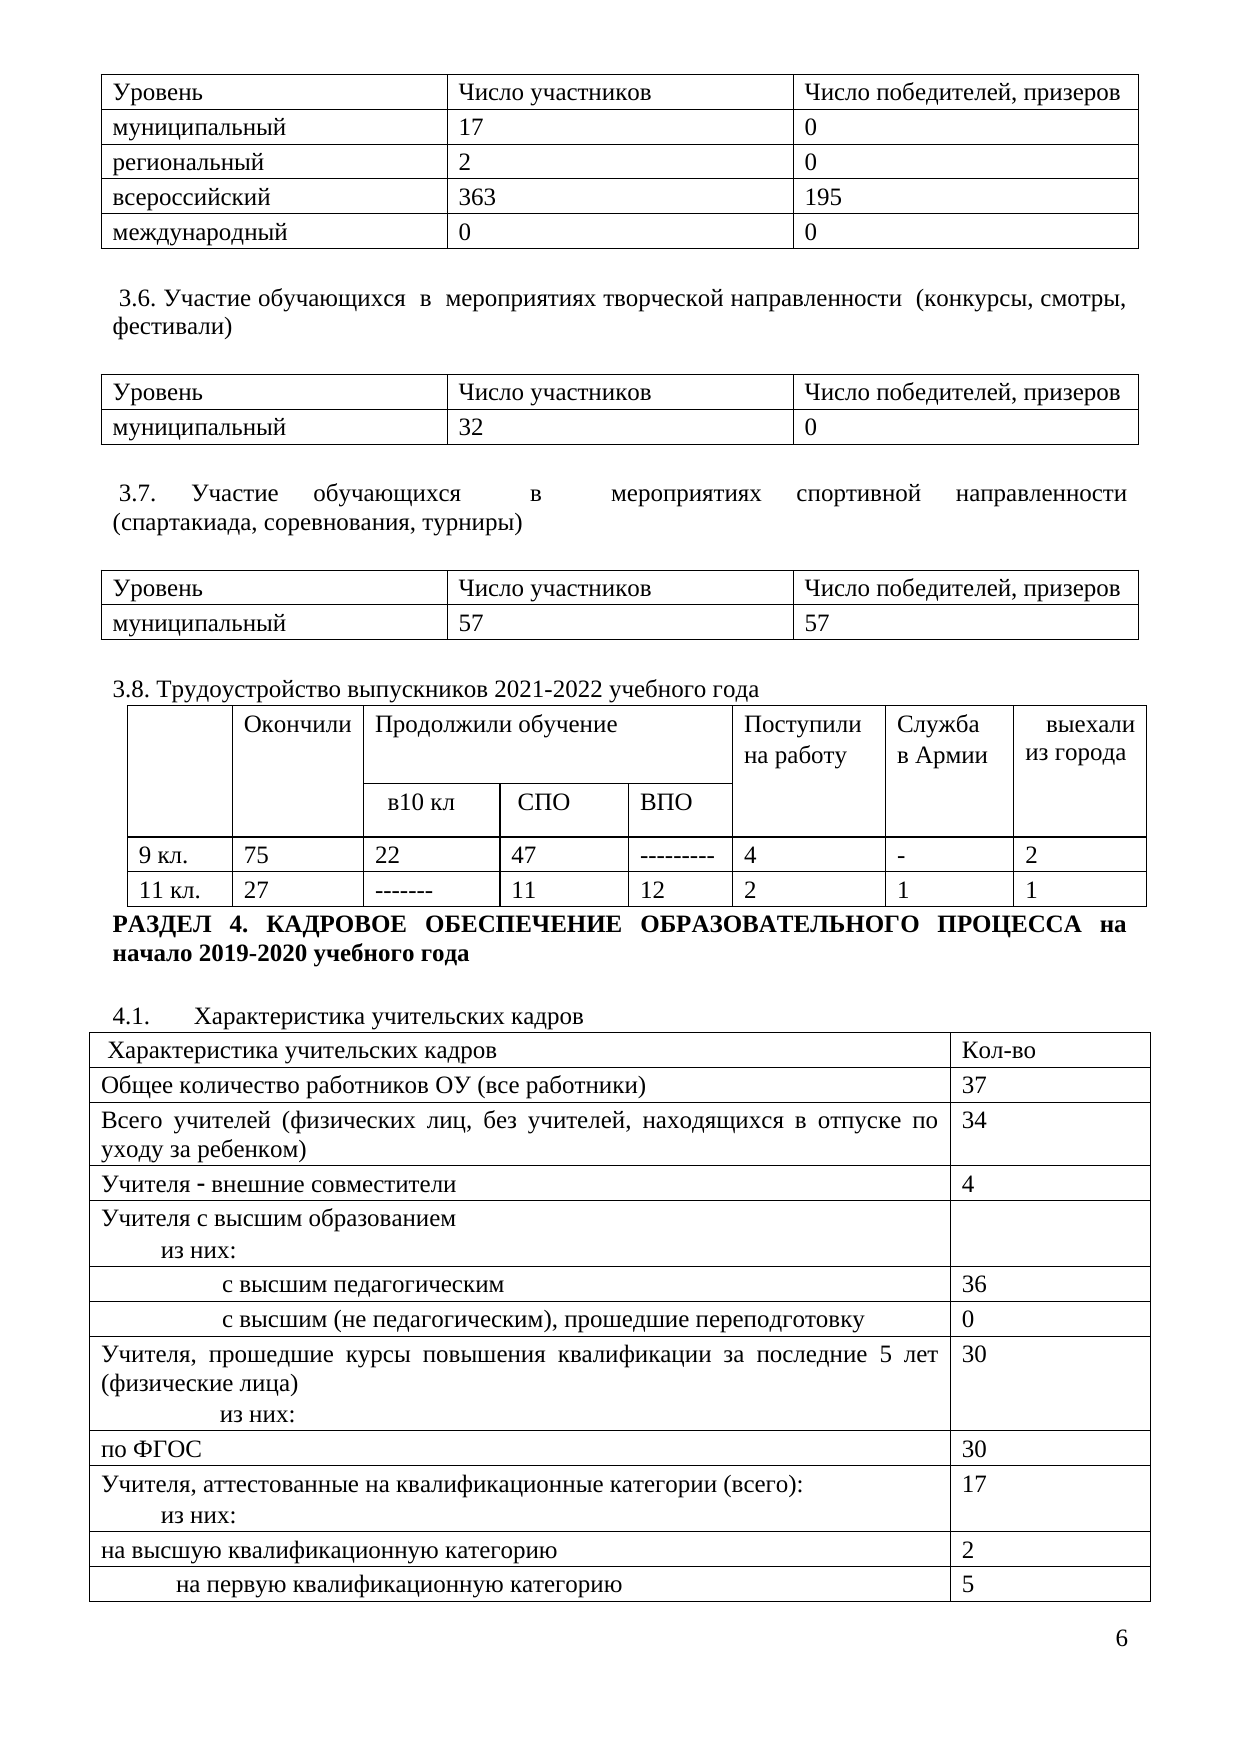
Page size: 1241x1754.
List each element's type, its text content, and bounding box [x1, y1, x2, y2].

table_cell 11 кл. [128, 872, 232, 906]
table_cell Всего учителей (физических лиц, без учителей, находящихся в отпуске по уходу за ребенком) [90, 1103, 950, 1165]
table_cell 36 [951, 1267, 1150, 1301]
table_cell 30 [951, 1337, 1150, 1430]
text 3.7. Участие обучающихся в мероприятиях спортивной направленности (спартакиада, соревнования, турниры) [112, 478, 1128, 536]
table_cell 2 [951, 1532, 1150, 1566]
table_cell муниципальный [102, 605, 447, 639]
table_cell 17 [951, 1466, 1150, 1531]
table_cell 2 [733, 872, 885, 906]
table_cell всероссийский [102, 179, 447, 213]
table_cell 34 [951, 1103, 1150, 1165]
table_header Окончили [233, 706, 363, 836]
table_cell 75 [233, 838, 363, 871]
table_cell муниципальный [102, 110, 447, 143]
table_cell 11 [501, 872, 628, 906]
table_cell 12 [629, 872, 732, 906]
table_cell в10 кл [364, 784, 499, 836]
table_header Уровень [102, 75, 447, 109]
table_cell 0 [951, 1302, 1150, 1336]
table_header Поступили на работу [733, 706, 885, 836]
table_header Кол-во [951, 1033, 1150, 1067]
table_cell по ФГОС [90, 1431, 950, 1465]
table_cell 32 [448, 410, 793, 443]
table_header Характеристика учительских кадров [90, 1033, 950, 1067]
table_cell с высшим (не педагогическим), прошедшие переподготовку [90, 1302, 950, 1336]
table_cell международный [102, 214, 447, 248]
text 3.6. Участие обучающихся в мероприятиях творческой направленности (конкурсы, смотры, фестивали) [112, 283, 1128, 340]
table_header Число победителей, призеров [794, 75, 1138, 109]
table_cell 9 кл. [128, 838, 232, 871]
table_header Служба в Армии [886, 706, 1013, 836]
table_cell 1 [886, 872, 1013, 906]
table_cell ВПО [629, 784, 732, 836]
table_cell 363 [448, 179, 793, 213]
table_header Уровень [102, 375, 447, 409]
table_cell 0 [794, 145, 1138, 178]
table_cell 0 [794, 410, 1138, 443]
table_cell СПО [501, 784, 628, 836]
table_cell 22 [364, 838, 499, 871]
table_header Продолжили обучение [364, 706, 732, 783]
table_cell Учителя, аттестованные на квалификационные категории (всего): из них: [90, 1466, 950, 1531]
table_cell 4 [733, 838, 885, 871]
table_cell с высшим педагогическим [90, 1267, 950, 1301]
text 3.8. Трудоустройство выпускников 2021-2022 учебного года [112, 674, 1128, 703]
table_header выехали из города [1014, 706, 1146, 836]
table_cell 2 [1014, 838, 1146, 871]
table_cell 57 [794, 605, 1138, 639]
table_cell ------- [364, 872, 499, 906]
table_cell на высшую квалификационную категорию [90, 1532, 950, 1566]
table_header Число победителей, призеров [794, 375, 1138, 409]
table_cell на первую квалификационную категорию [90, 1567, 950, 1601]
table_cell 4 [951, 1166, 1150, 1200]
table_header [128, 706, 232, 836]
table_header Число победителей, призеров [794, 571, 1138, 604]
table_header Число участников [448, 571, 793, 604]
table_cell 57 [448, 605, 793, 639]
table_cell 37 [951, 1068, 1150, 1102]
table_cell 195 [794, 179, 1138, 213]
text РАЗДЕЛ 4. КАДРОВОЕ ОБЕСПЕЧЕНИЕ ОБРАЗОВАТЕЛЬНОГО ПРОЦЕССА на начало 2019-2020 учебного года [112, 909, 1128, 967]
table_cell --------- [629, 838, 732, 871]
table_cell Общее количество работников ОУ (все работники) [90, 1068, 950, 1102]
table_cell 2 [448, 145, 793, 178]
table_cell региональный [102, 145, 447, 178]
table_cell [951, 1201, 1150, 1266]
table_cell 0 [794, 214, 1138, 248]
table_cell - [886, 838, 1013, 871]
table_header Уровень [102, 571, 447, 604]
table_cell 0 [794, 110, 1138, 143]
table_cell 27 [233, 872, 363, 906]
table_cell 17 [448, 110, 793, 143]
table_cell муниципальный [102, 410, 447, 443]
table_cell Учителя, прошедшие курсы повышения квалификации за последние 5 лет (физические лица) из них: [90, 1337, 950, 1430]
table_header Число участников [448, 375, 793, 409]
table_cell Учителя внешние совместители [90, 1166, 950, 1200]
table_cell 47 [501, 838, 628, 871]
table_cell 1 [1014, 872, 1146, 906]
table_cell 30 [951, 1431, 1150, 1465]
table_cell 0 [448, 214, 793, 248]
text 4.1. Характеристика учительских кадров [112, 1001, 1128, 1029]
table_cell 5 [951, 1567, 1150, 1601]
table_header Число участников [448, 75, 793, 109]
table_cell Учителя с высшим образованием из них: [90, 1201, 950, 1266]
